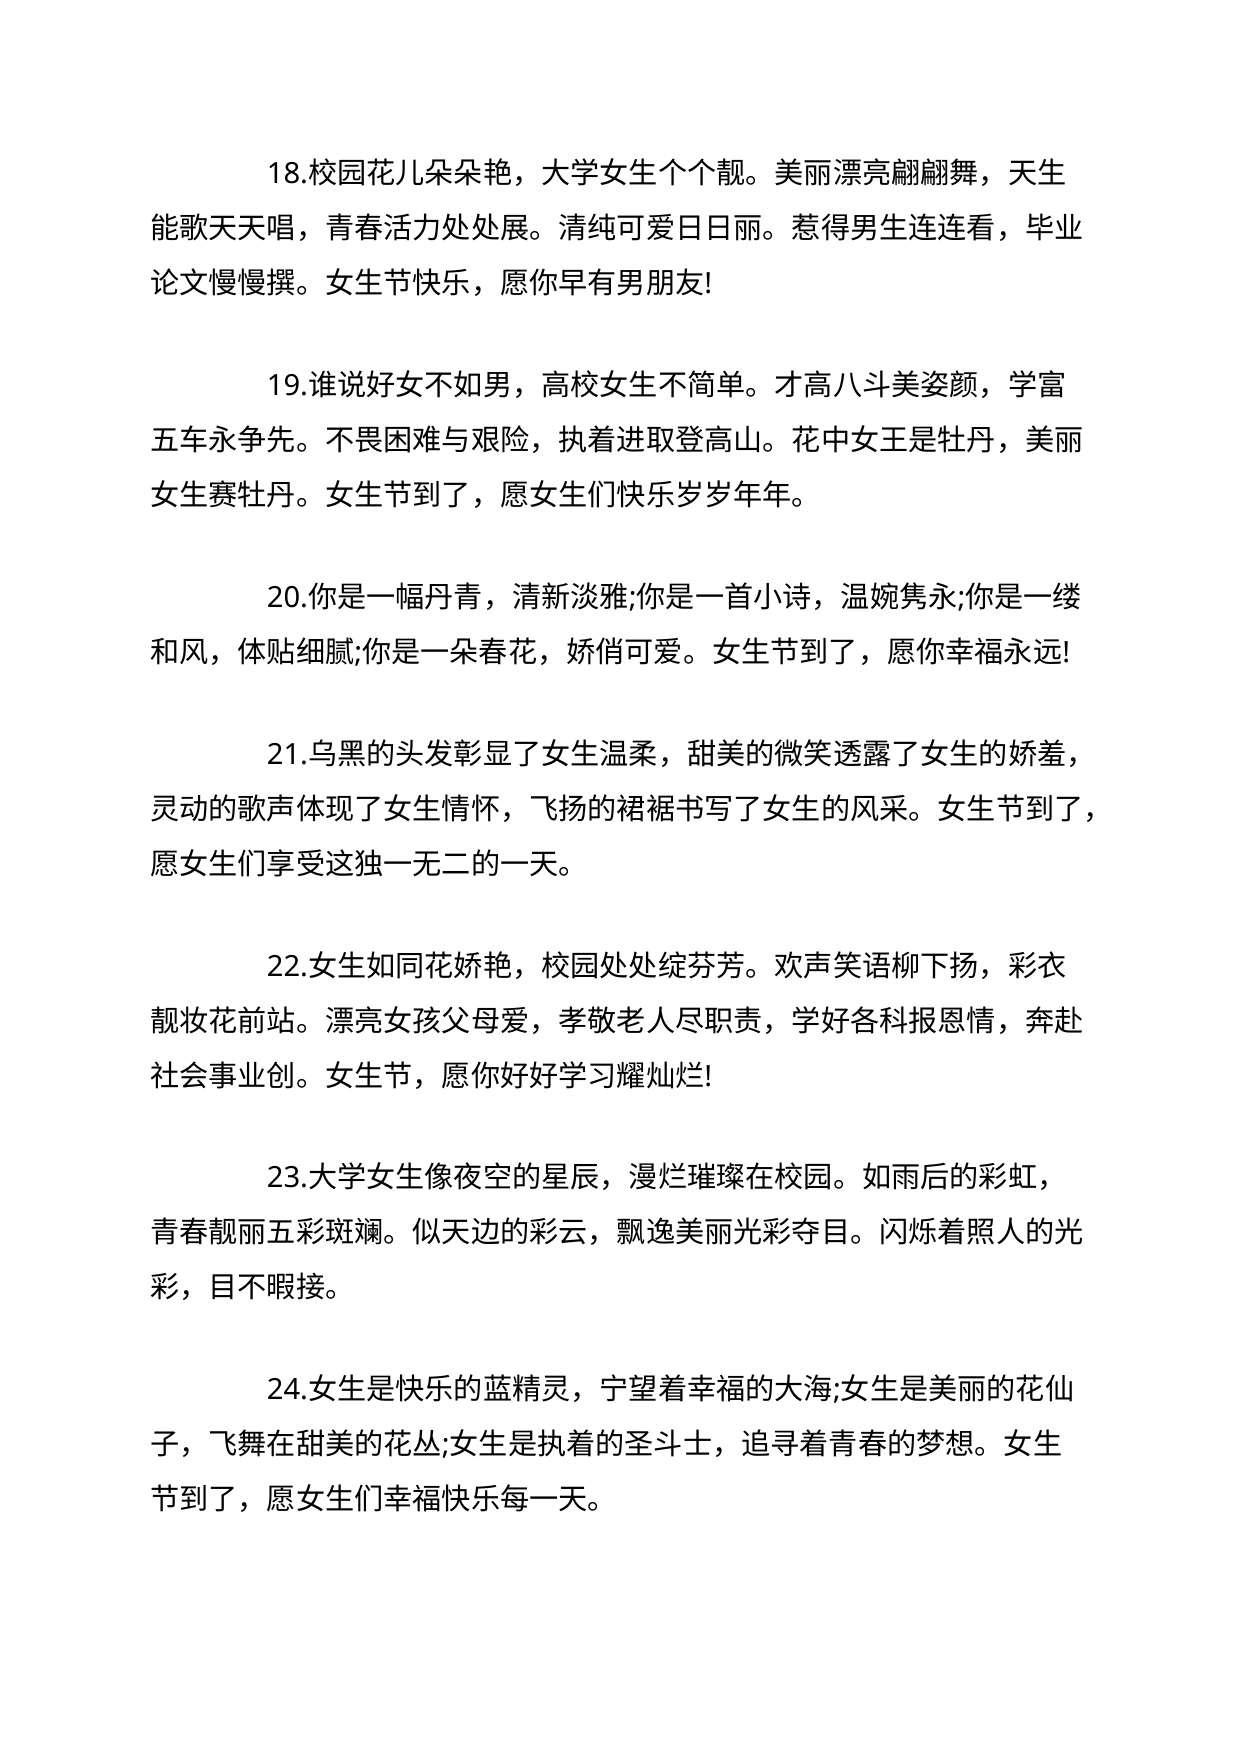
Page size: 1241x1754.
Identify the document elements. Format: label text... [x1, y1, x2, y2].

text 21.乌黑的头发彰显了女生温柔，甜美的微笑透露了女生的娇羞，灵动的歌声体现了女生情怀，飞扬的裙裾书写了女生的风采。女生节到了，愿女生们享受这独一无二的一天。 [150, 731, 1090, 883]
text 24.女生是快乐的蓝精灵，宁望着幸福的大海;女生是美丽的花仙子，飞舞在甜美的花丛;女生是执着的圣斗士，追寻着青春的梦想。女生节到了，愿女生们幸福快乐每一天。 [150, 1366, 1090, 1518]
text 20.你是一幅丹青，清新淡雅;你是一首小诗，温婉隽永;你是一缕和风，体贴细腻;你是一朵春花，娇俏可爱。女生节到了，愿你幸福永远! [150, 573, 1090, 671]
text 19.谁说好女不如男，高校女生不简单。才高八斗美姿颜，学富五车永争先。不畏困难与艰险，执着进取登高山。花中女王是牡丹，美丽女生赛牡丹。女生节到了，愿女生们快乐岁岁年年。 [150, 362, 1090, 514]
text 23.大学女生像夜空的星辰，漫烂璀璨在校园。如雨后的彩虹，青春靓丽五彩斑斓。似天边的彩云，飘逸美丽光彩夺目。闪烁着照人的光彩，目不暇接。 [150, 1154, 1090, 1306]
text 18.校园花儿朵朵艳，大学女生个个靓。美丽漂亮翩翩舞，天生能歌天天唱，青春活力处处展。清纯可爱日日丽。惹得男生连连看，毕业论文慢慢撰。女生节快乐，愿你早有男朋友! [150, 150, 1090, 302]
text 22.女生如同花娇艳，校园处处绽芬芳。欢声笑语柳下扬，彩衣靓妆花前站。漂亮女孩父母爱，孝敬老人尽职责，学好各科报恩情，奔赴社会事业创。女生节，愿你好好学习耀灿烂! [150, 942, 1090, 1094]
